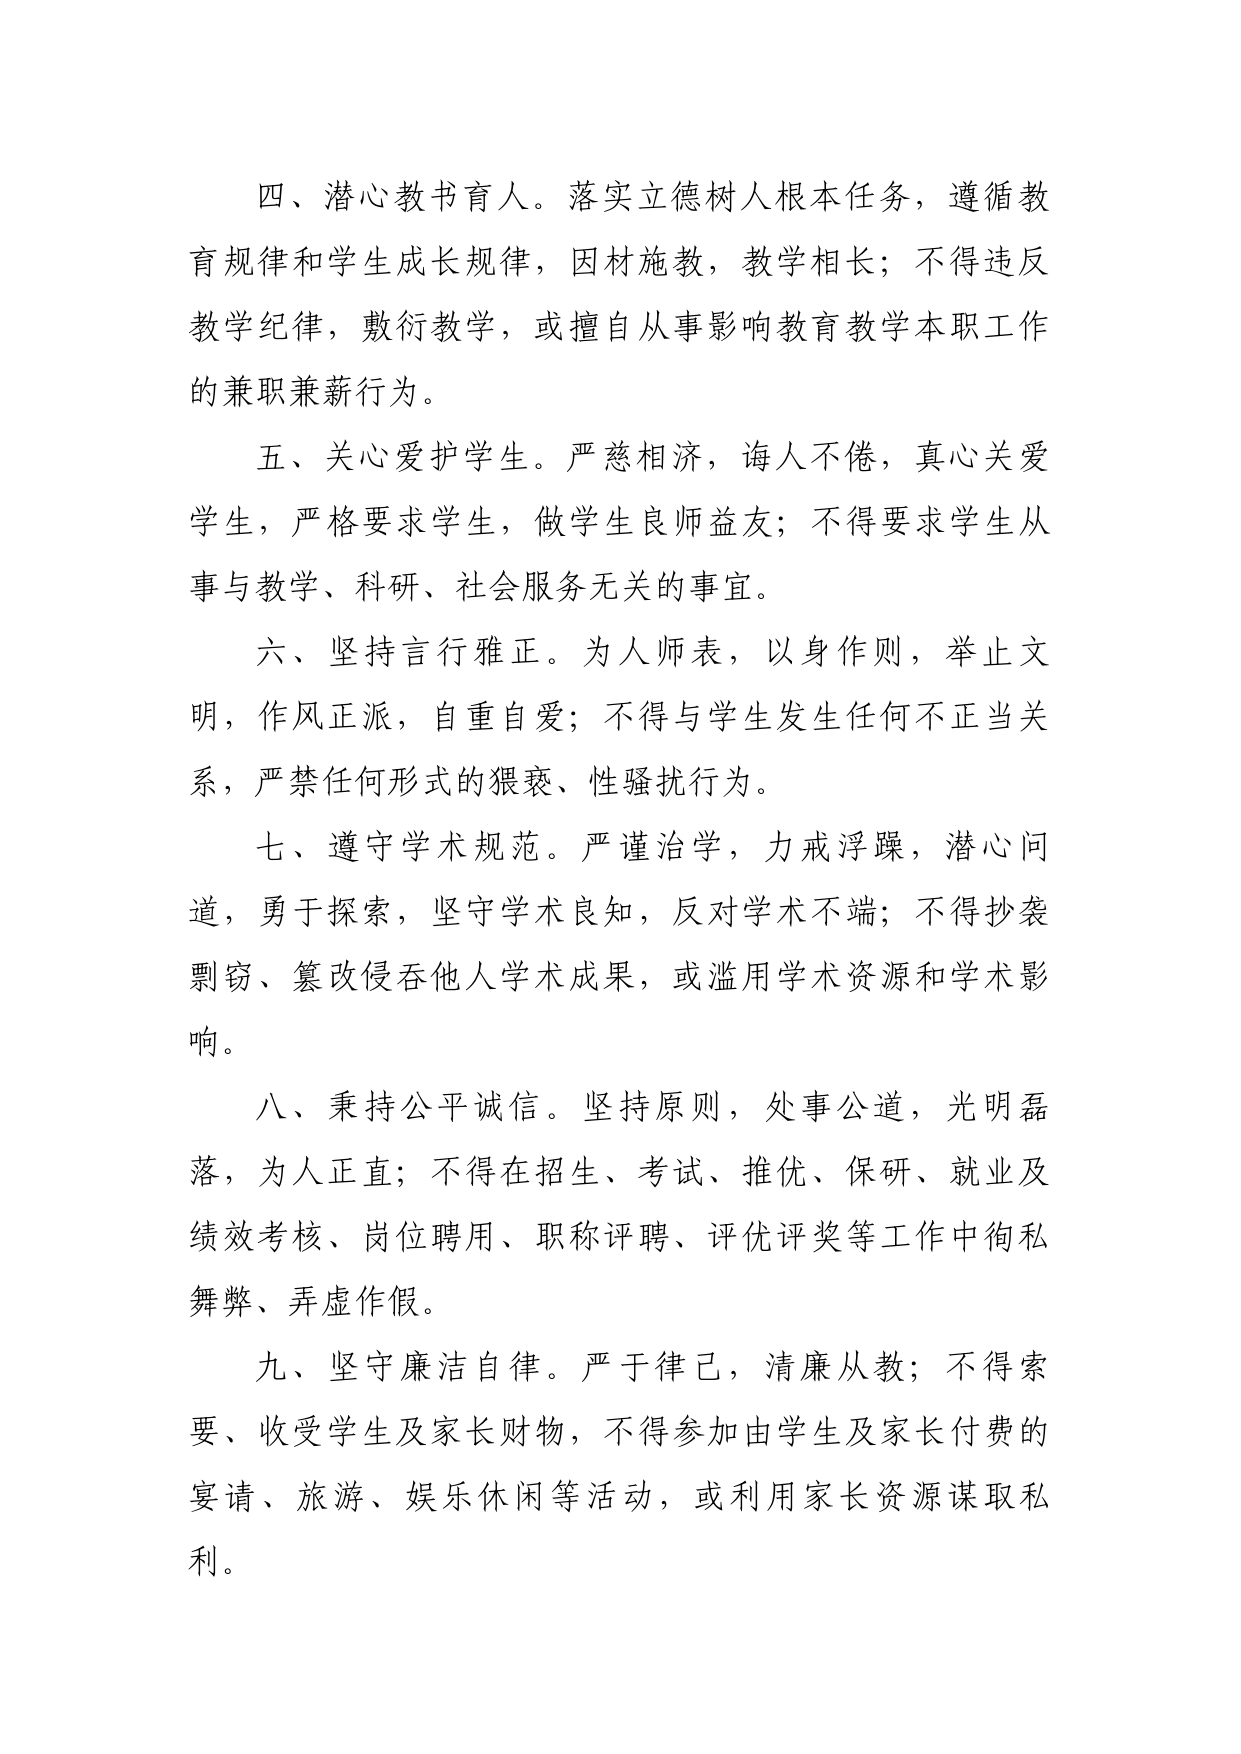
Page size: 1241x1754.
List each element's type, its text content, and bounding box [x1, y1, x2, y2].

text 七、遵守学术规范。严谨治学，力戒浮躁，潜心问道，勇于探索，坚守学术良知，反对学术不端；不得抄袭剽窃、篡改侵吞他人学术成果，或滥用学术资源和学术影响。 [187, 812, 1053, 1072]
text 四、潜心教书育人。落实立德树人根本任务，遵循教育规律和学生成长规律，因材施教，教学相长；不得违反教学纪律，敷衍教学，或擅自从事影响教育教学本职工作的兼职兼薪行为。 [187, 162, 1053, 422]
text 五、关心爱护学生。严慈相济，诲人不倦，真心关爱学生，严格要求学生，做学生良师益友；不得要求学生从事与教学、科研、社会服务无关的事宜。 [187, 422, 1053, 617]
text 六、坚持言行雅正。为人师表，以身作则，举止文明，作风正派，自重自爱；不得与学生发生任何不正当关系，严禁任何形式的猥亵、性骚扰行为。 [187, 617, 1053, 812]
text 九、坚守廉洁自律。严于律己，清廉从教；不得索要、收受学生及家长财物，不得参加由学生及家长付费的宴请、旅游、娱乐休闲等活动，或利用家长资源谋取私利。 [187, 1332, 1053, 1592]
text 八、秉持公平诚信。坚持原则，处事公道，光明磊落，为人正直；不得在招生、考试、推优、保研、就业及绩效考核、岗位聘用、职称评聘、评优评奖等工作中徇私舞弊、弄虚作假。 [187, 1072, 1053, 1332]
